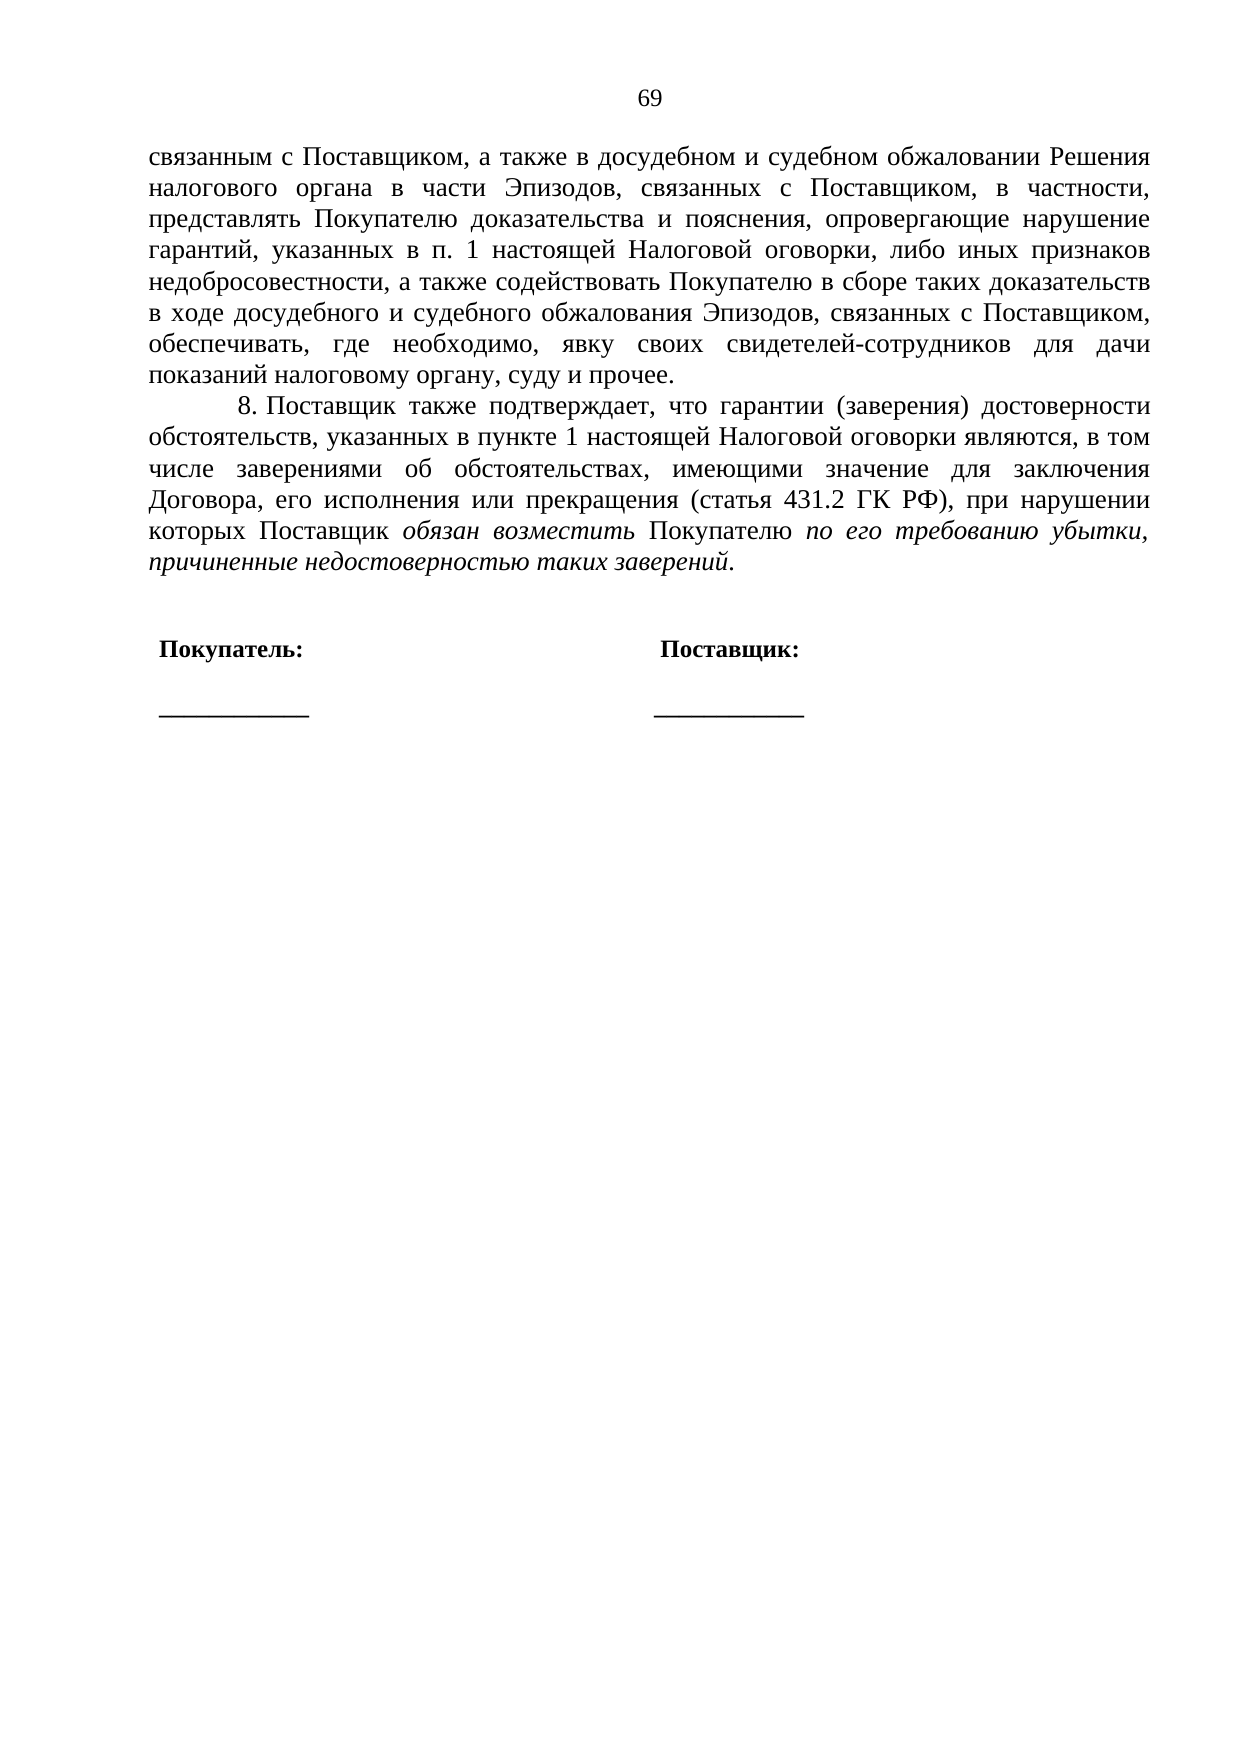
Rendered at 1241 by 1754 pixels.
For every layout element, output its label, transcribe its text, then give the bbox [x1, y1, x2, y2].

text 8. Поставщик также подтверждает, что гарантии (заверения) достоверности обстоятельств, указанных в пункте 1 настоящей Налоговой оговорки являются, в том числе заверениями об обстоятельствах, имеющими значение для заключения Договора, его исполнения или прекращения (статья 431.2 ГК РФ), при нарушении которых Поставщик обязан возместить Покупателю по его требованию убытки, причиненные недостоверностью таких заверений. [148, 389, 1152, 576]
table_header Поставщик: ____________ [643, 634, 1130, 810]
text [148, 140, 1152, 389]
table_header Покупатель: ____________ [148, 634, 643, 810]
